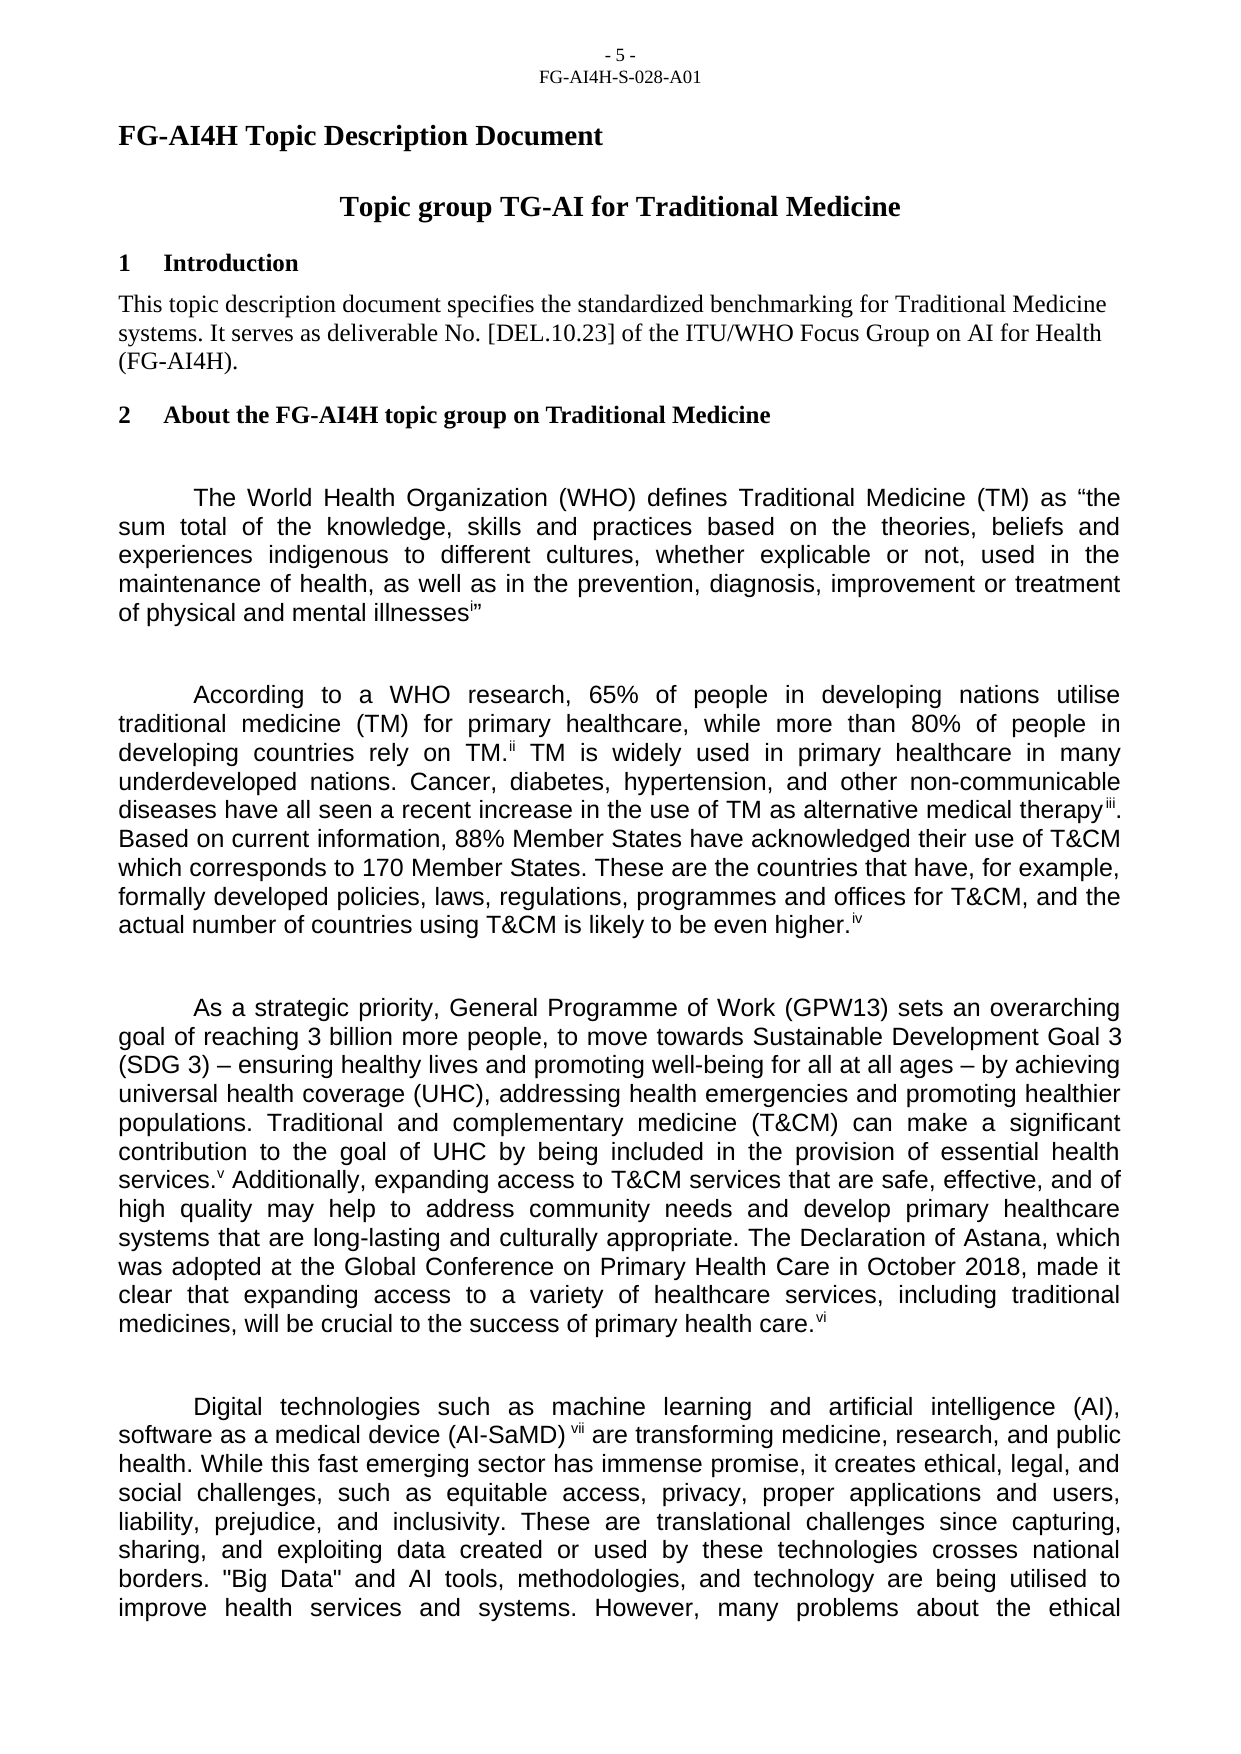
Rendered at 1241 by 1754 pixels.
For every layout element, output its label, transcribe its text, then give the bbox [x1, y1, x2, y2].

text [118, 1391, 1122, 1621]
text This topic description document specifies the standardized benchmarking for Traditional Medicine systems. It serves as deliverable No. [DEL.10.23] of the ITU/WHO Focus Group on AI for Health (FG-AI4H). [118, 289, 1122, 375]
text FG-AI4H Topic Description Document [118, 118, 1122, 152]
title Topic group TG-AI for Traditional Medicine [118, 189, 1122, 223]
text According to a WHO research, 65% of people in developing nations utilise traditional medicine (TM) for primary healthcare, while more than 80% of people in developing countries rely on TM. TM is widely used in primary healthcare in many underdeveloped nations. Cancer, diabetes, hypertension, and other non-communicable diseases have all seen a recent increase in the use of TM as alternative medical therapy. Based on current information, 88% Member States have acknowledged their use of T&CM which corresponds to 170 Member States. These are the countries that have, for example, formally developed policies, laws, regulations, programmes and offices for T&CM, and the actual number of countries using T&CM is likely to be even higher. [118, 680, 1122, 939]
subtitle Introduction [118, 248, 1122, 276]
text As a strategic priority, General Programme of Work (GPW13) sets an overarching goal of reaching 3 billion more people, to move towards Sustainable Development Goal 3 (SDG 3) – ensuring healthy lives and promoting well-being for all at all ages – by achieving universal health coverage (UHC), addressing health emergencies and promoting healthier populations. Traditional and complementary medicine (T&CM) can make a significant contribution to the goal of UHC by being included in the provision of essential health services. Additionally, expanding access to T&CM services that are safe, effective, and of high quality may help to address community needs and develop primary healthcare systems that are long-lasting and culturally appropriate. The Declaration of Astana, which was adopted at the Global Conference on Primary Health Care in October 2018, made it clear that expanding access to a variety of healthcare services, including traditional medicines, will be crucial to the success of primary health care. [118, 993, 1122, 1338]
subtitle About the FG-AI4H topic group on Traditional Medicine [118, 400, 1122, 429]
text The World Health Organization (WHO) defines Traditional Medicine (TM) as “the sum total of the knowledge, skills and practices based on the theories, beliefs and experiences indigenous to different cultures, whether explicable or not, used in the maintenance of health, as well as in the prevention, diagnosis, improvement or treatment of physical and mental illnesses” [118, 483, 1122, 626]
